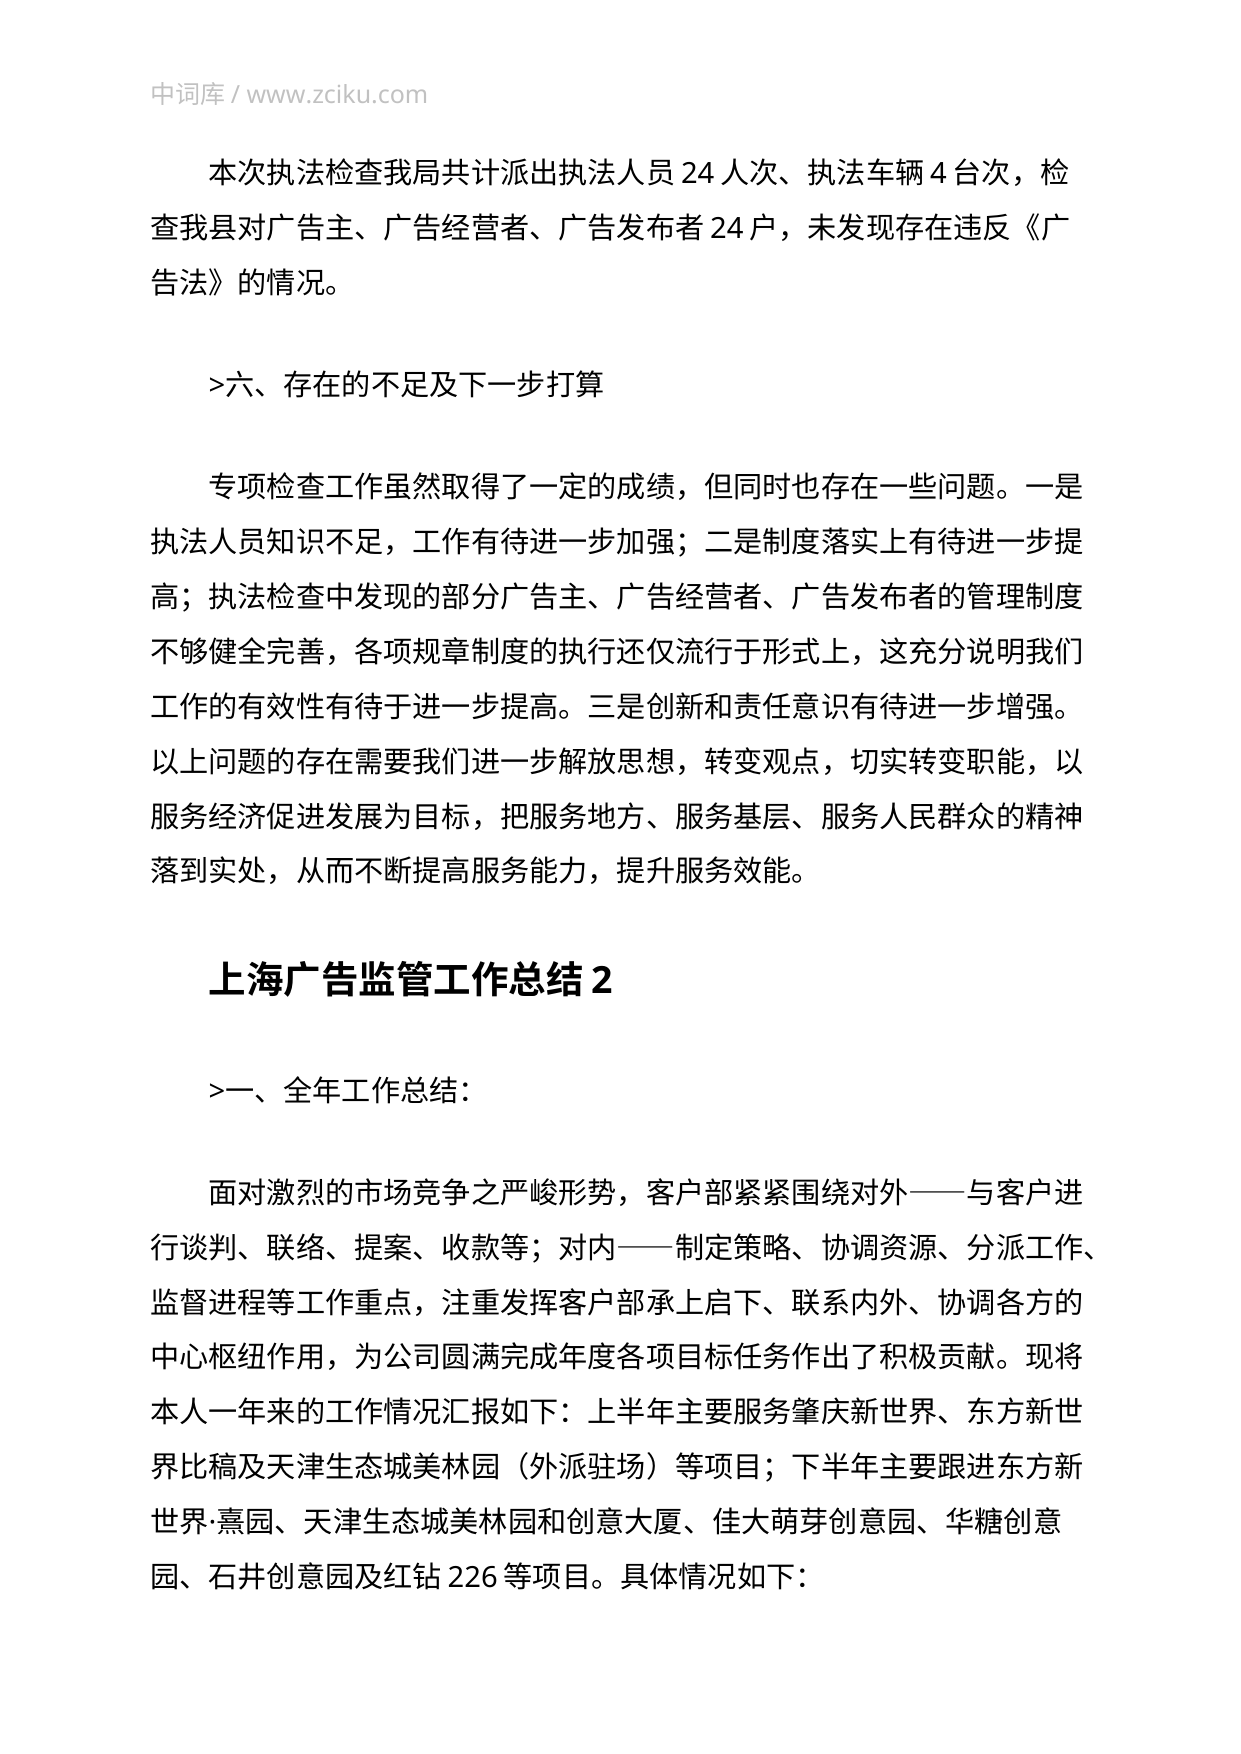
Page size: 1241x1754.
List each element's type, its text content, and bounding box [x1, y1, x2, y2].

text 上海广告监管工作总结2 [150, 950, 1090, 1004]
text 本次执法检查我局共计派出执法人员24人次、执法车辆4台次，检查我县对广告主、广告经营者、广告发布者24户，未发现存在违反《广告法》的情况。 [150, 150, 1090, 302]
text >一、全年工作总结： [150, 1067, 1090, 1110]
text 面对激烈的市场竞争之严峻形势，客户部紧紧围绕对外——与客户进行谈判、联络、提案、收款等；对内——制定策略、协调资源、分派工作、监督进程等工作重点，注重发挥客户部承上启下、联系内外、协调各方的中心枢纽作用，为公司圆满完成年度各项目标任务作出了积极贡献。现将本人一年来的工作情况汇报如下：上半年主要服务肇庆新世界、东方新世界比稿及天津生态城美林园（外派驻场）等项目；下半年主要跟进东方新世界·熹园、天津生态城美林园和创意大厦、佳大萌芽创意园、华糖创意园、石井创意园及红钻226等项目。具体情况如下： [150, 1169, 1090, 1596]
text 专项检查工作虽然取得了一定的成绩，但同时也存在一些问题。一是执法人员知识不足，工作有待进一步加强；二是制度落实上有待进一步提高；执法检查中发现的部分广告主、广告经营者、广告发布者的管理制度不够健全完善，各项规章制度的执行还仅流行于形式上，这充分说明我们工作的有效性有待于进一步提高。三是创新和责任意识有待进一步增强。以上问题的存在需要我们进一步解放思想，转变观点，切实转变职能，以服务经济促进发展为目标，把服务地方、服务基层、服务人民群众的精神落到实处，从而不断提高服务能力，提升服务效能。 [150, 464, 1090, 890]
text >六、存在的不足及下一步打算 [150, 362, 1090, 404]
